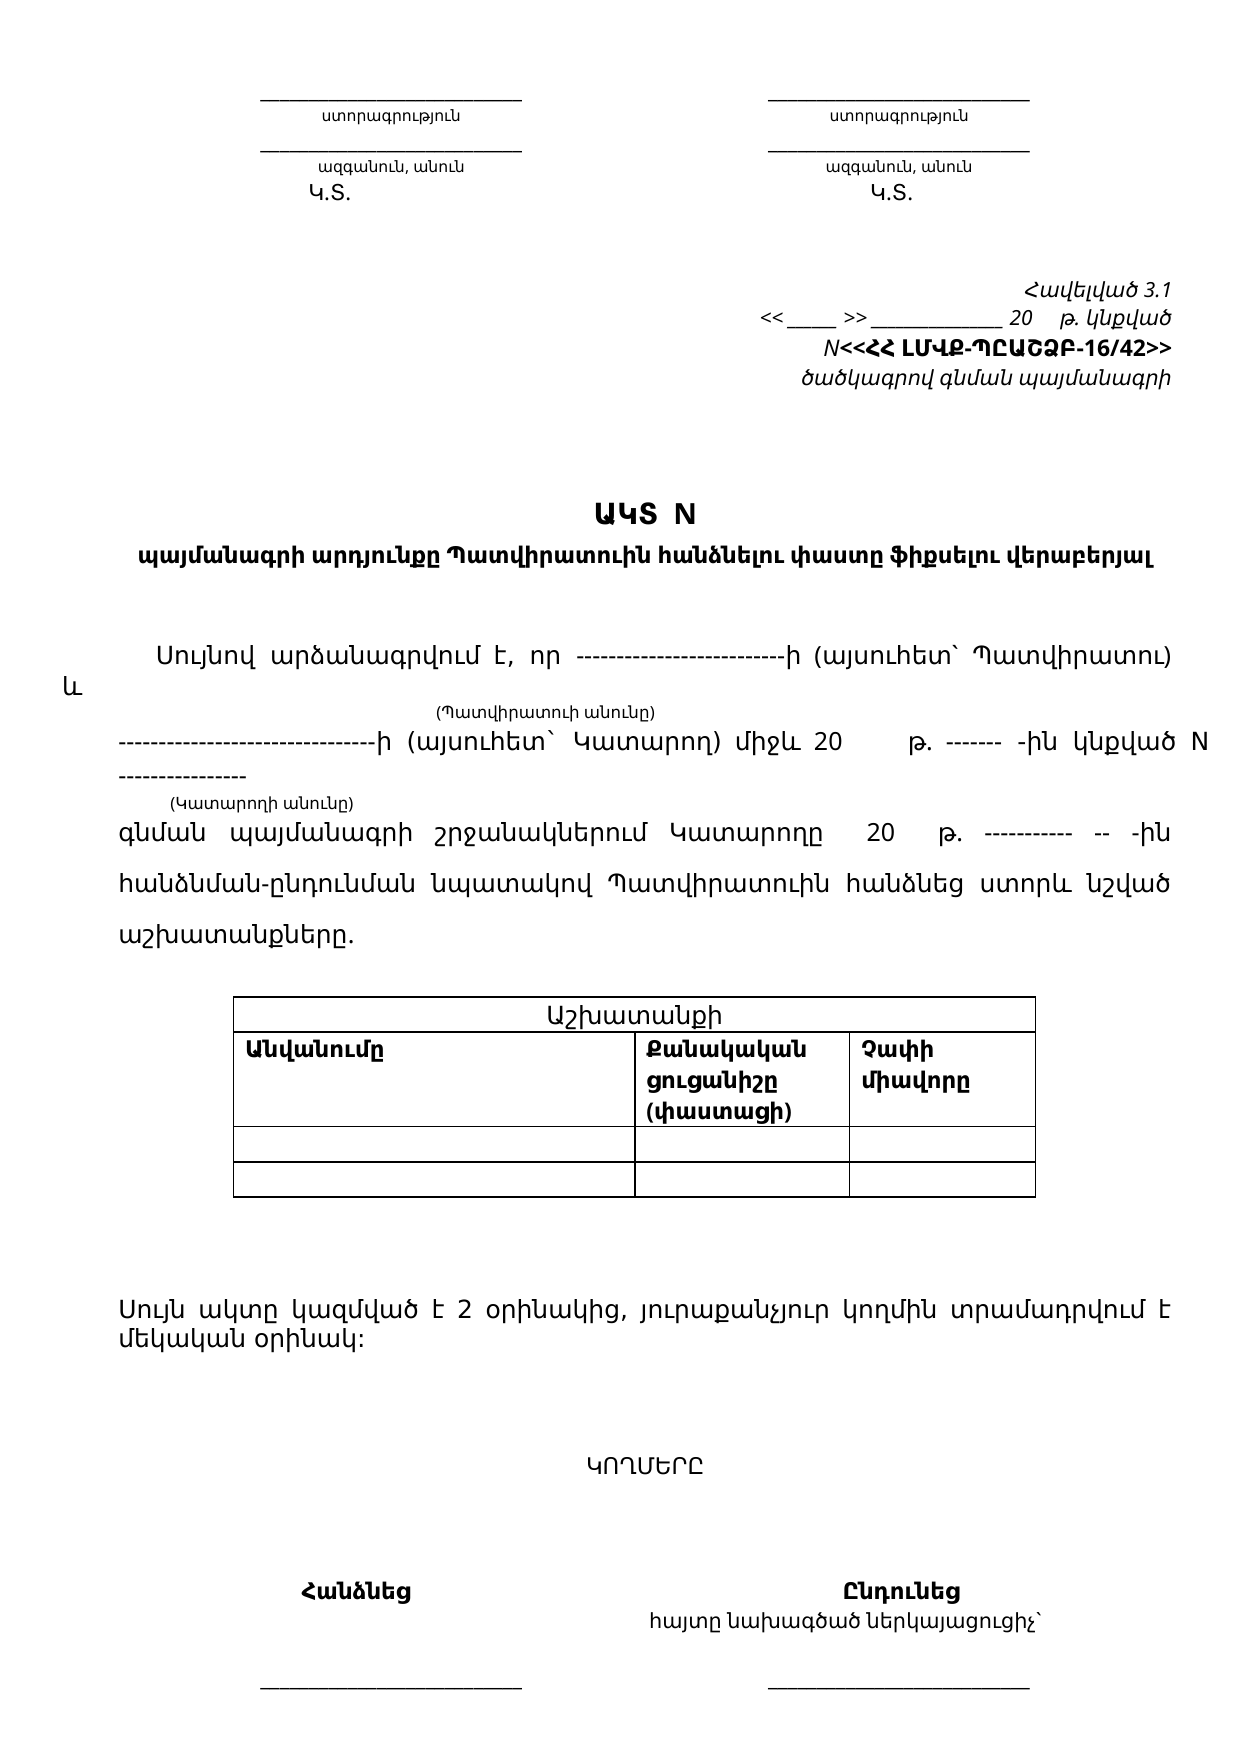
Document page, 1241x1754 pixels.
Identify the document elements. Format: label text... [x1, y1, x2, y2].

table_cell ___________________________ ստորագրություն [137, 75, 645, 126]
text հայտը նախագծած ներկայացուցիչ` [118, 1606, 1172, 1635]
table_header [137, 1663, 645, 1693]
table_cell [850, 1163, 1035, 1196]
text << ______ >> ________________ 20 թ. կնքված [118, 303, 1172, 332]
text Հավելված 3.1 [118, 275, 1172, 303]
text Սույնով արձանագրվում է, որ --------------------------ի (այսուհետ` Պատվիրատու) և [62, 638, 1172, 701]
table_header Աշխատանքի [234, 998, 1035, 1031]
table_header Հանձնեց [107, 1575, 605, 1606]
table_cell [850, 1127, 1035, 1161]
table_cell Քանակական ցուցանիշը (փաստացի) [636, 1033, 849, 1126]
table_cell ___________________________ ազգանուն, անուն [645, 126, 1153, 177]
text գնման պայմանագրի շրջանակներում Կատարողը 20 թ. ----------- -- -ին հանձնման-ընդունման նպատակով Պատվիրատուին հանձնեց ստորև նշված աշխատանքները. [118, 814, 1172, 951]
table_cell ___________________________ ստորագրություն [645, 75, 1153, 126]
table_cell ___________________________ ազգանուն, անուն [137, 126, 645, 177]
table_cell [234, 1127, 634, 1161]
text N<<ՀՀ ԼՄՎՔ-ՊԸԱՇՁԲ-16/42>> [118, 332, 1172, 363]
table_cell [636, 1127, 849, 1161]
table_cell [234, 1163, 634, 1196]
table_cell [636, 1163, 849, 1196]
text ԱԿՏ N [118, 494, 1172, 533]
table_cell Անվանումը [234, 1033, 634, 1126]
text (Պատվիրատուի անունը) [118, 701, 1209, 724]
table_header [645, 1663, 1153, 1693]
text --------------------------------ի (այսուհետ` Կատարող) միջև 20 թ. ------- -ին կնքված N ---------------- [118, 724, 1209, 792]
text պայմանագրի արդյունքը Պատվիրատուին հանձնելու փաստը ֆիքսելու վերաբերյալ [118, 539, 1172, 571]
table_cell Կ.Տ. [645, 177, 1153, 207]
text ԿՈՂՄԵՐԸ [118, 1450, 1172, 1481]
table_cell Չափի միավորը [850, 1033, 1035, 1126]
text Սույն ակտը կազմված է 2 օրինակից, յուրաքանչյուր կողմին տրամադրվում է մեկական օրինակ: [118, 1295, 1172, 1353]
table_header Ընդունեց [605, 1575, 1149, 1606]
text ծածկագրով գնման պայմանագրի [118, 363, 1172, 391]
table_cell Կ.Տ. [137, 177, 645, 207]
text (Կատարողի անունը) [118, 792, 1172, 814]
